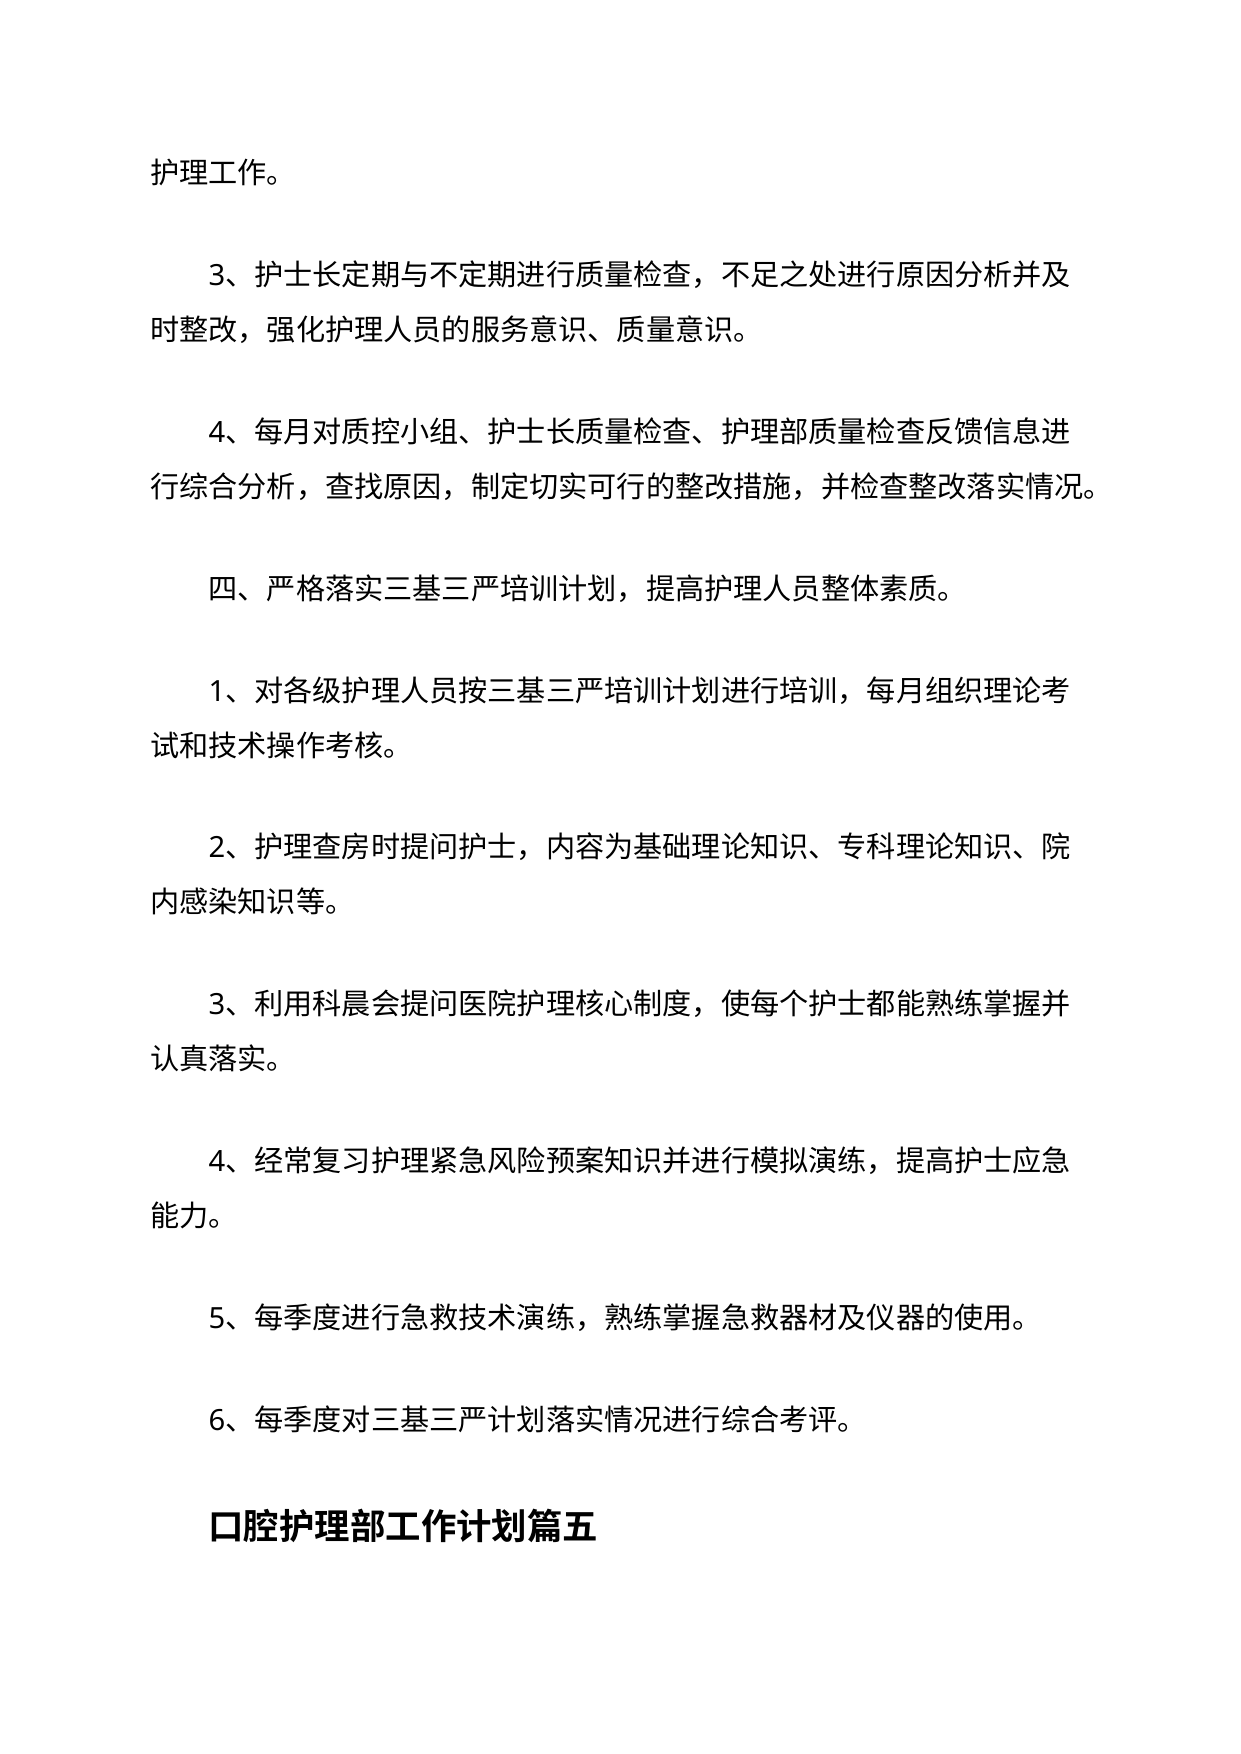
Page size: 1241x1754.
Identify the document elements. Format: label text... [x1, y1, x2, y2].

text 4、每月对质控小组、护士长质量检查、护理部质量检查反馈信息进行综合分析，查找原因，制定切实可行的整改措施，并检查整改落实情况。 [150, 408, 1090, 506]
text 1、对各级护理人员按三基三严培训计划进行培训，每月组织理论考试和技术操作考核。 [150, 667, 1090, 764]
text 四、严格落实三基三严培训计划，提高护理人员整体素质。 [150, 565, 1090, 608]
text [150, 150, 1090, 192]
text 2、护理查房时提问护士，内容为基础理论知识、专科理论知识、院内感染知识等。 [150, 824, 1090, 921]
text 3、护士长定期与不定期进行质量检查，不足之处进行原因分析并及时整改，强化护理人员的服务意识、质量意识。 [150, 252, 1090, 349]
text 4、经常复习护理紧急风险预案知识并进行模拟演练，提高护士应急能力。 [150, 1137, 1090, 1235]
text 3、利用科晨会提问医院护理核心制度，使每个护士都能熟练掌握并认真落实。 [150, 981, 1090, 1078]
text 口腔护理部工作计划篇五 [150, 1498, 1090, 1549]
text 5、每季度进行急救技术演练，熟练掌握急救器材及仪器的使用。 [150, 1294, 1090, 1337]
text 6、每季度对三基三严计划落实情况进行综合考评。 [150, 1396, 1090, 1438]
